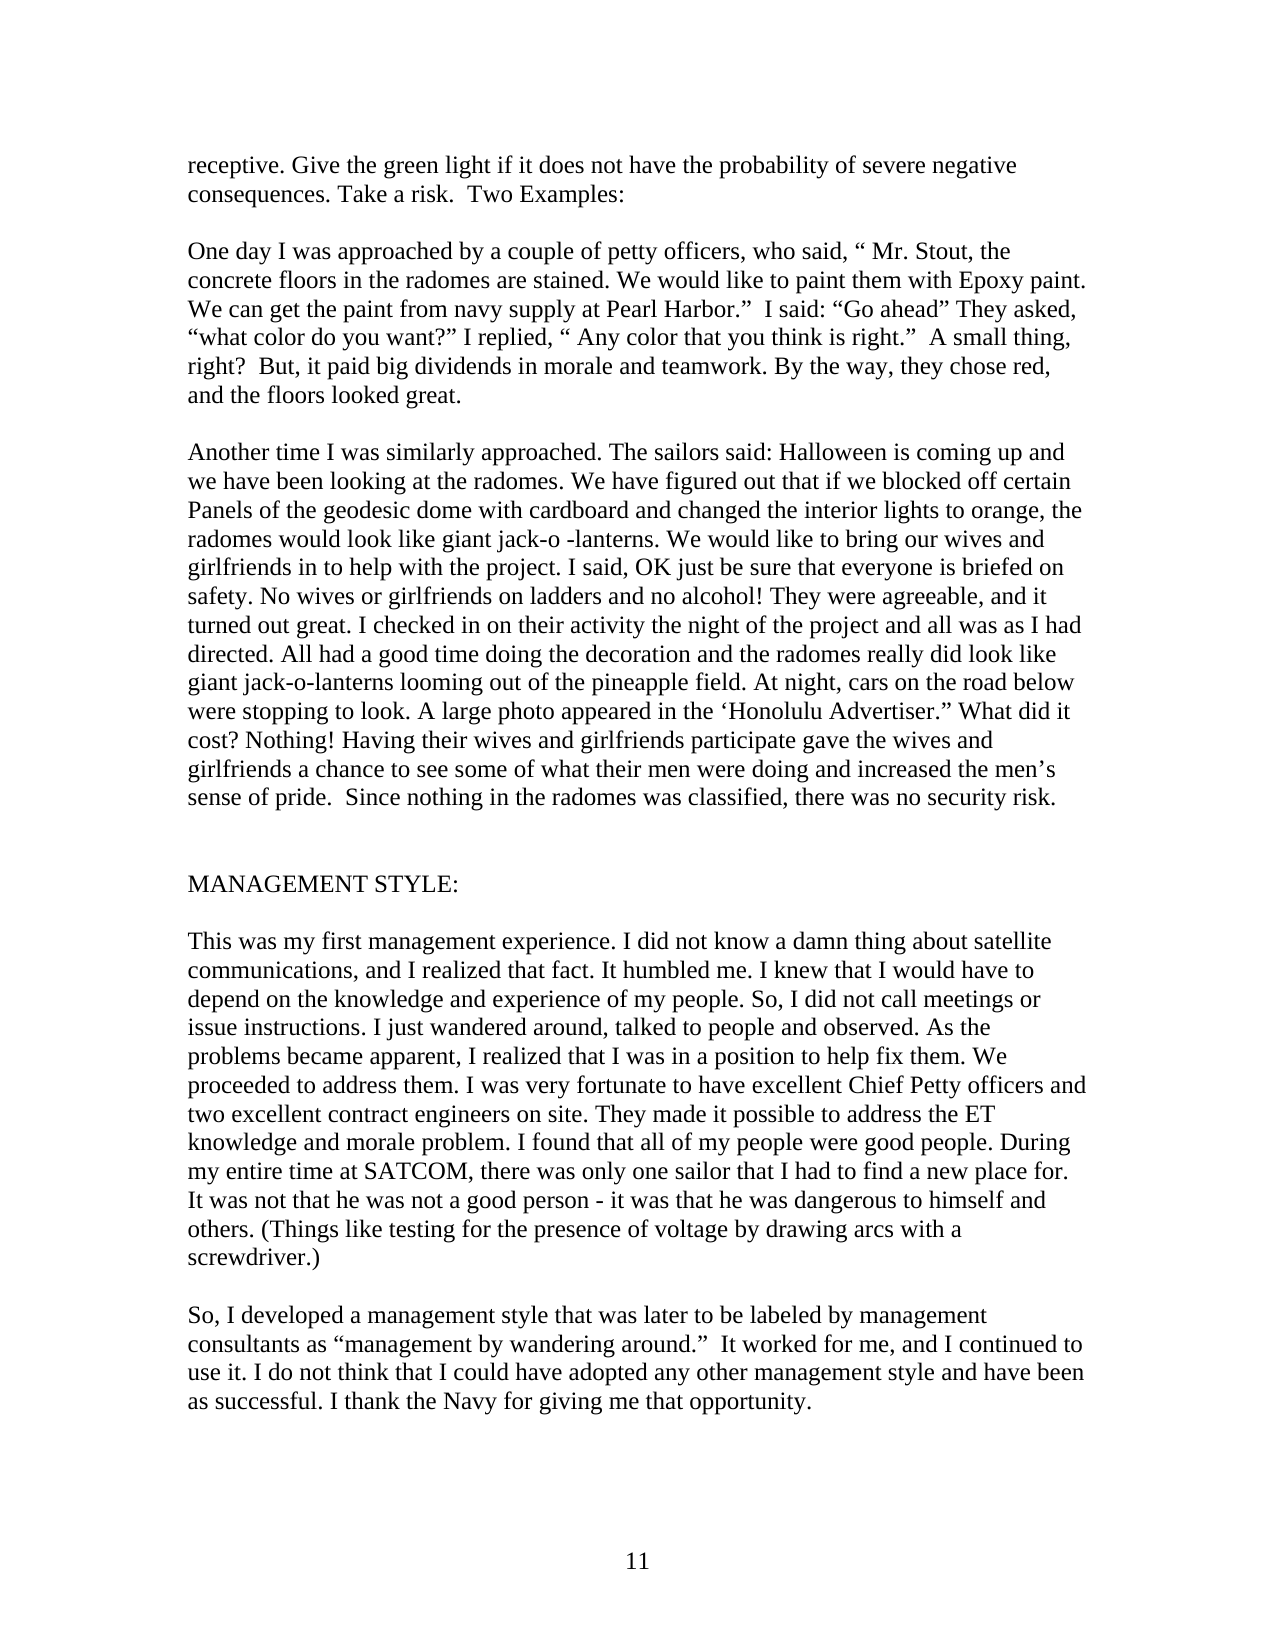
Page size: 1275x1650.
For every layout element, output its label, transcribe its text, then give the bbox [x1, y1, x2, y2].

text This was my first management experience. I did not know a damn thing about satellite communications, and I realized that fact. It humbled me. I knew that I would have to depend on the knowledge and experience of my people. So, I did not call meetings or issue instructions. I just wandered around, talked to people and observed. As the problems became apparent, I realized that I was in a position to help fix them. We proceeded to address them. I was very fortunate to have excellent Chief Petty officers and two excellent contract engineers on site. They made it possible to address the ET knowledge and morale problem. I found that all of my people were good people. During my entire time at SATCOM, there was only one sailor that I had to find a new place for. It was not that he was not a good person - it was that he was dangerous to himself and others. (Things like testing for the presence of voltage by drawing arcs with a screwdriver.) [187, 926, 1087, 1271]
text So, I developed a management style that was later to be labeled by management consultants as “management by wandering around.” It worked for me, and I continued to use it. I do not think that I could have adopted any other management style and have been as successful. I thank the Navy for giving me that opportunity. [187, 1300, 1087, 1415]
text Another time I was similarly approached. The sailors said: Halloween is coming up and we have been looking at the radomes. We have figured out that if we blocked off certain Panels of the geodesic dome with cardboard and changed the interior lights to orange, the radomes would look like giant jack-o -lanterns. We would like to bring our wives and girlfriends in to help with the project. I said, OK just be sure that everyone is briefed on safety. No wives or girlfriends on ladders and no alcohol! They were agreeable, and it turned out great. I checked in on their activity the night of the project and all was as I had directed. All had a good time doing the decoration and the radomes really did look like giant jack-o-lanterns looming out of the pineapple field. At night, cars on the road below were stopping to look. A large photo appeared in the ‘Honolulu Advertiser.” What did it cost? Nothing! Having their wives and girlfriends participate gave the wives and girlfriends a chance to see some of what their men were doing and increased the men’s sense of pride. Since nothing in the radomes was classified, there was no security risk. [187, 437, 1087, 811]
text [187, 150, 1087, 207]
text MANAGEMENT STYLE: [187, 869, 1087, 897]
text One day I was approached by a couple of petty officers, who said, “ Mr. Stout, the concrete floors in the radomes are stained. We would like to paint them with Epoxy paint. We can get the paint from navy supply at Pearl Harbor.” I said: “Go ahead” They asked, “what color do you want?” I replied, “ Any color that you think is right.” A small thing, right? But, it paid big dividends in morale and teamwork. By the way, they chose red, and the floors looked great. [187, 236, 1087, 409]
